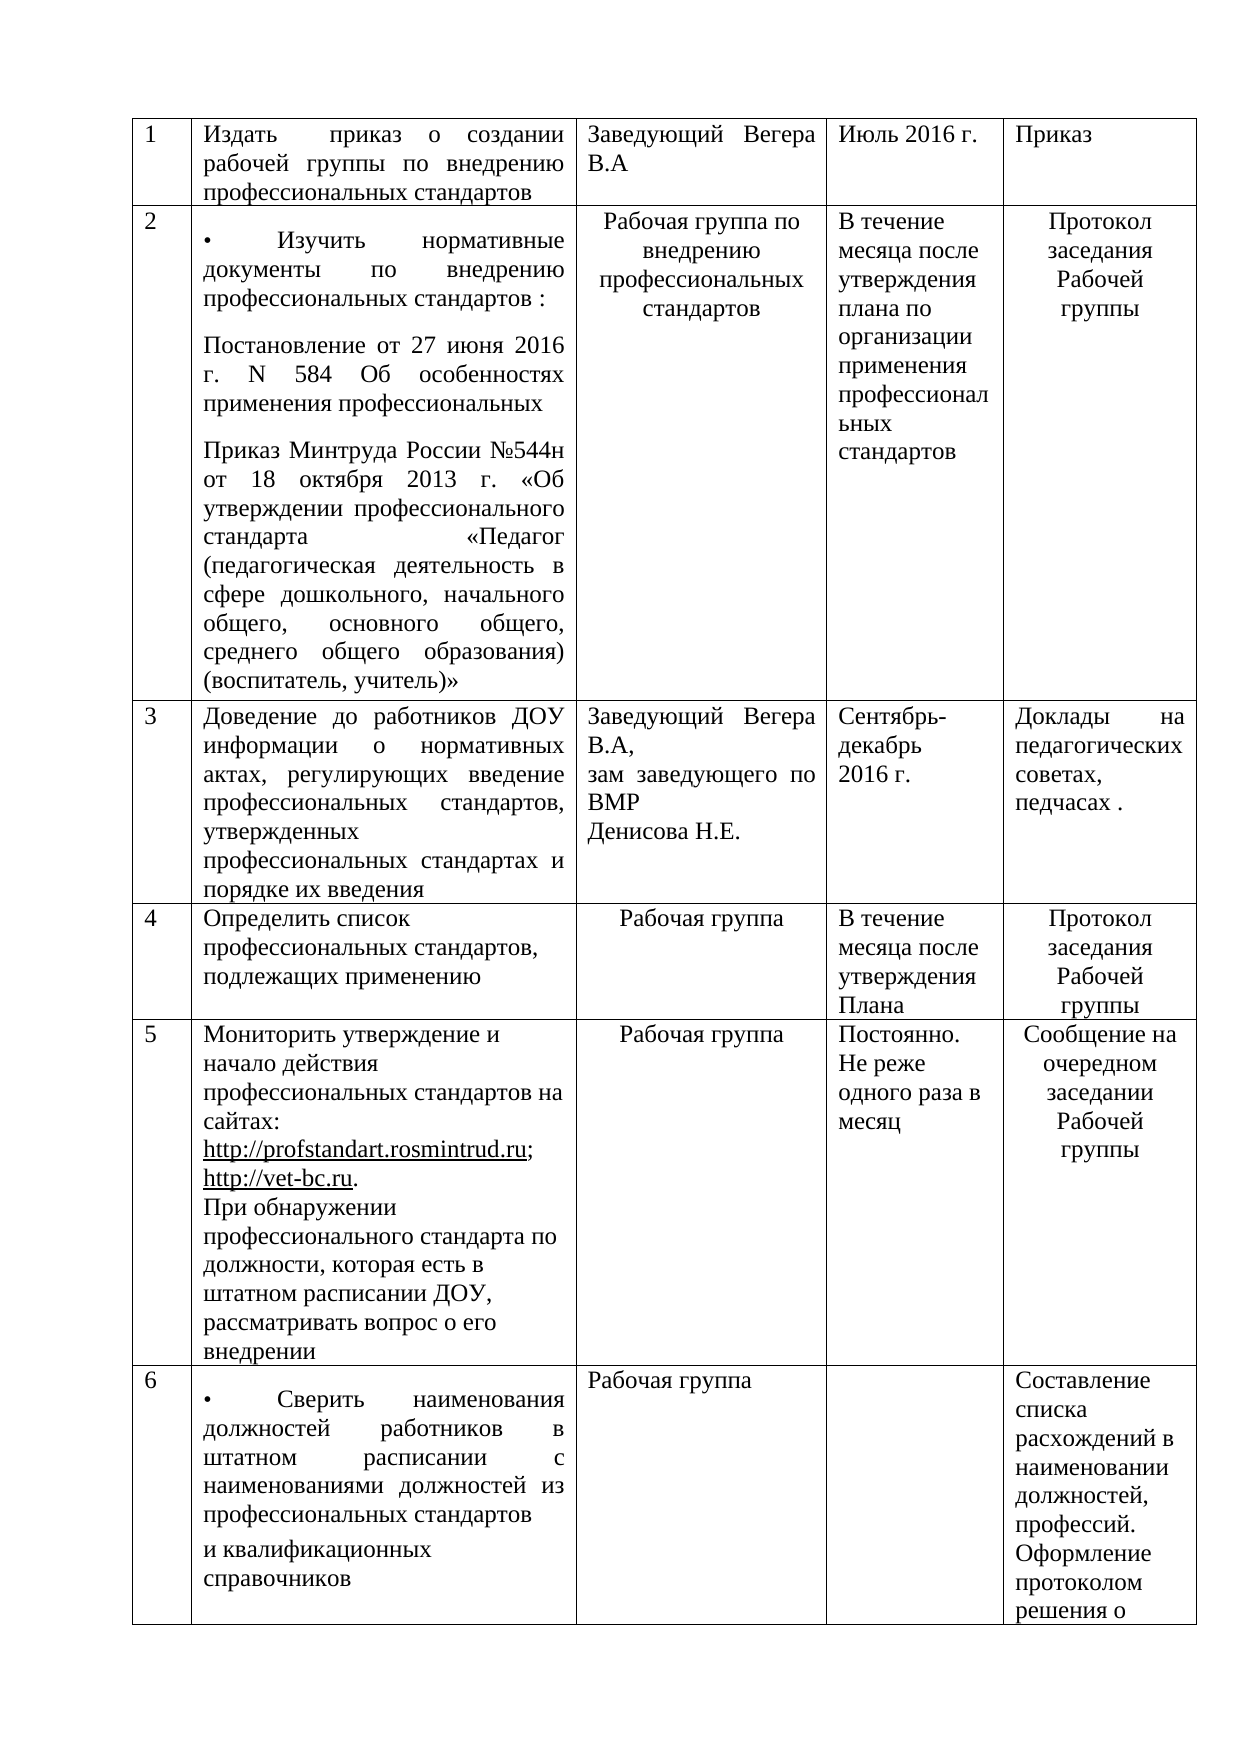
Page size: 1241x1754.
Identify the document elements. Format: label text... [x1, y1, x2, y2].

table_cell Рабочая группа [577, 1366, 826, 1624]
table_cell Рабочая группа [577, 1020, 826, 1364]
table_cell Сообщение на очередном заседании Рабочей группы [1004, 1020, 1196, 1364]
table_cell [133, 206, 191, 700]
table_cell Постоянно. Не реже одного раза в месяц [827, 1020, 1003, 1364]
table_cell Заведующий Вегера В.А, зам заведующего по ВМР Денисова Н.Е. [577, 701, 826, 902]
table_cell Июль 2016 г. [827, 119, 1003, 205]
table_cell [827, 1366, 1003, 1624]
table_cell Сентябрь-декабрь 2016 г. [827, 701, 1003, 902]
table_cell Заведующий Вегера В.А [577, 119, 826, 205]
table_cell Определить список профессиональных стандартов, подлежащих применению [192, 904, 576, 1018]
table_cell [133, 1366, 191, 1624]
table_cell [133, 119, 191, 205]
table_cell Протокол заседания Рабочей группы [1004, 206, 1196, 700]
table_cell В течение месяца после утверждения плана по организации применения профессиональных стандартов [827, 206, 1003, 700]
table_cell Протокол заседания Рабочей группы [1004, 904, 1196, 1018]
table_cell [133, 904, 191, 1018]
table_cell В течение месяца после утверждения Плана [827, 904, 1003, 1018]
table_cell Доклады на педагогических советах, педчасах . [1004, 701, 1196, 902]
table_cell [1004, 1366, 1196, 1624]
table_cell Изучить нормативные документы по внедрению профессиональных стандартов : Постановление от 27 июня 2016 г. N 584 Об особенностях применения профессиональных Приказ Минтруда России №544н от 18 октября 2013 г. «Об утверждении профессионального стандарта «Педагог (педагогическая деятельность в сфере дошкольного, начального общего, основного общего, среднего общего образования) (воспитатель, учитель)» [192, 206, 576, 700]
table_cell [133, 701, 191, 902]
table_cell Доведение до работников ДОУ информации о нормативных актах, регулирующих введение профессиональных стандартов, утвержденных профессиональных стандартах и порядке их введения [192, 701, 576, 902]
table_cell [133, 1020, 191, 1364]
table_cell Рабочая группа [577, 904, 826, 1018]
table_cell Приказ [1004, 119, 1196, 205]
table_cell Издать приказ о создании рабочей группы по внедрению профессиональных стандартов [192, 119, 576, 205]
table_cell Мониторить утверждение и начало действия профессиональных стандартов на сайтах: http://profstandart.rosmintrud.ru; http://vet-bc.ru. При обнаружении профессионального стандарта по должности, которая есть в штатном расписании ДОУ, рассматривать вопрос о его внедрении [192, 1020, 576, 1364]
table_cell Рабочая группа по внедрению профессиональных стандартов [577, 206, 826, 700]
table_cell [192, 1366, 576, 1624]
